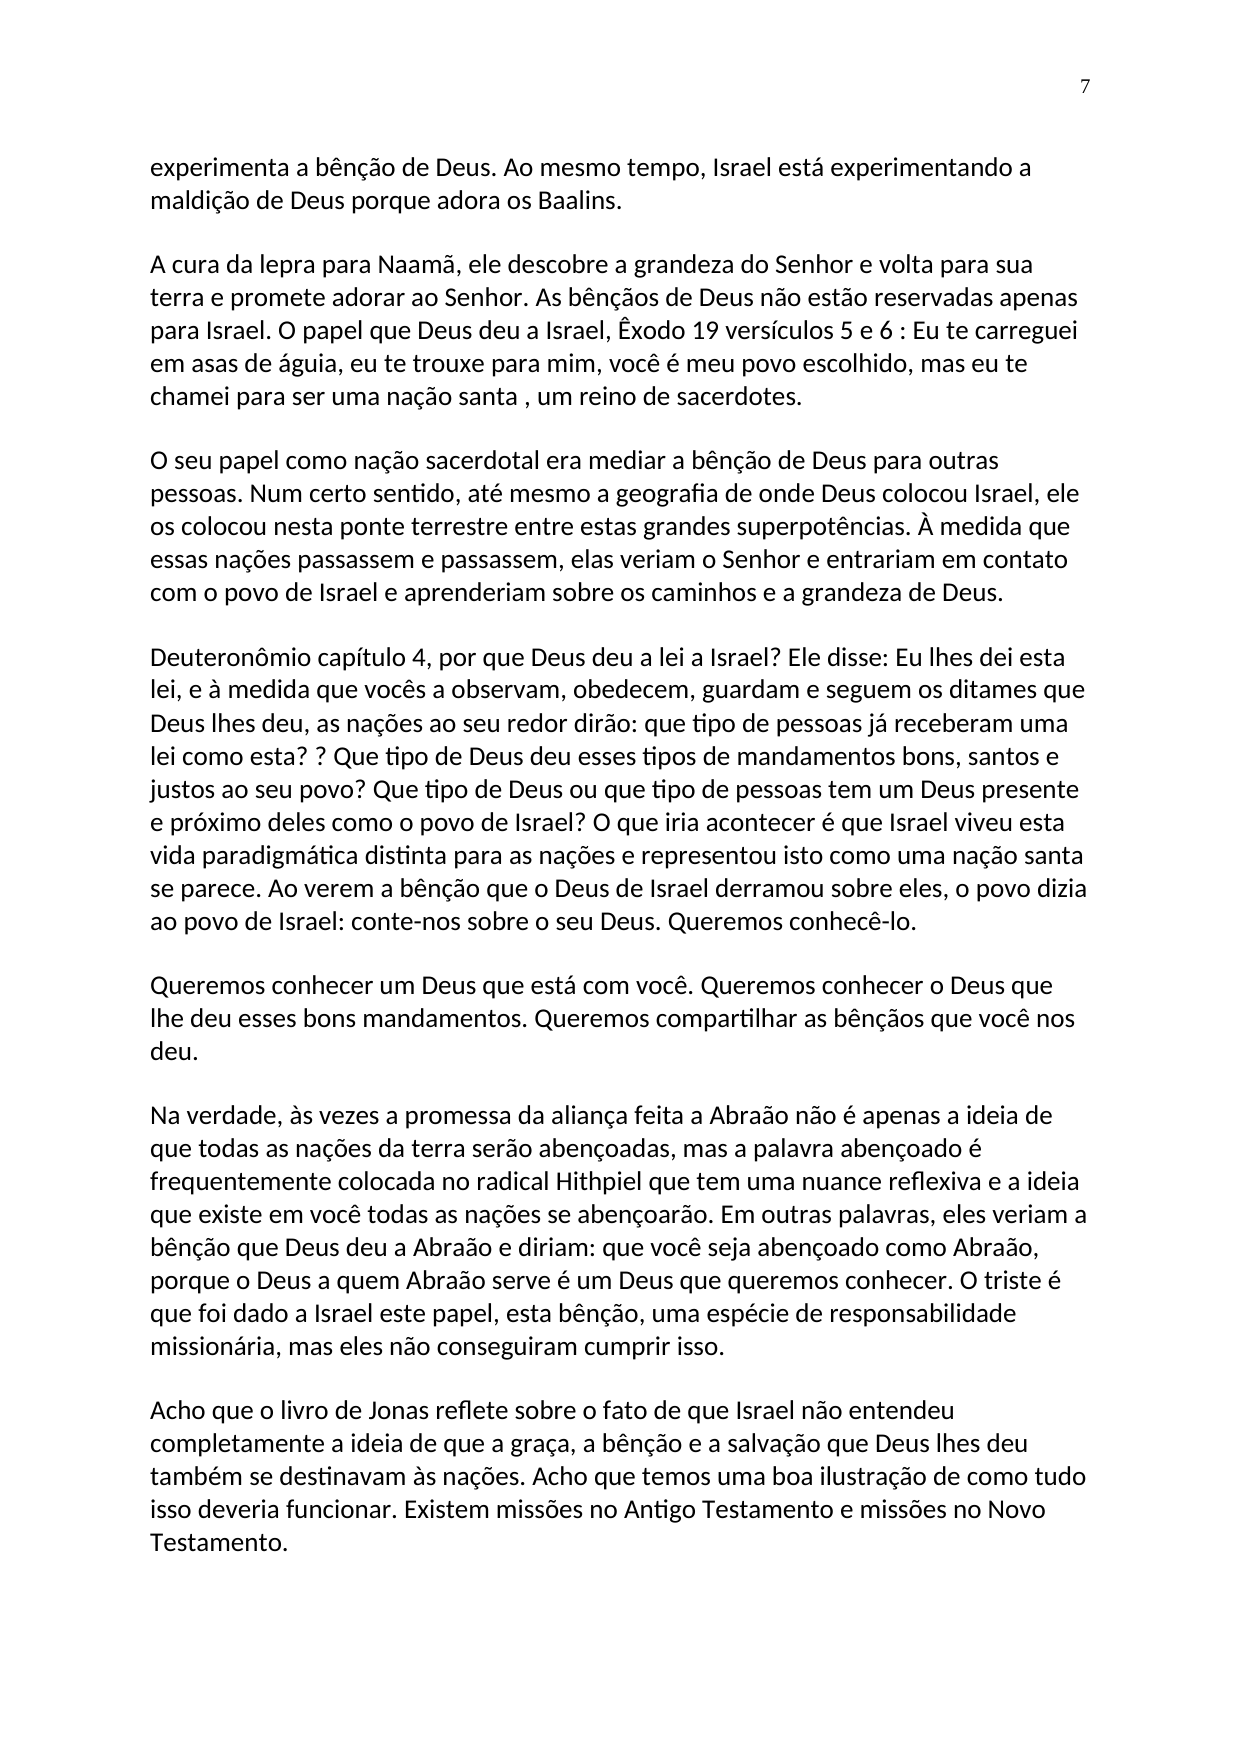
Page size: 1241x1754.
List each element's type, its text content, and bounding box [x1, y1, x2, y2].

text O seu papel como nação sacerdotal era mediar a bênção de Deus para outras pessoas. Num certo sentido, até mesmo a geografia de onde Deus colocou Israel, ele os colocou nesta ponte terrestre entre estas grandes superpotências. À medida que essas nações passassem e passassem, elas veriam o Senhor e entrariam em contato com o povo de Israel e aprenderiam sobre os caminhos e a grandeza de Deus. [150, 443, 1090, 608]
text Acho que o livro de Jonas reflete sobre o fato de que Israel não entendeu completamente a ideia de que a graça, a bênção e a salvação que Deus lhes deu também se destinavam às nações. Acho que temos uma boa ilustração de como tudo isso deveria funcionar. Existem missões no Antigo Testamento e missões no Novo Testamento. [150, 1393, 1090, 1559]
text A cura da lepra para Naamã, ele descobre a grandeza do Senhor e volta para sua terra e promete adorar ao Senhor. As bênçãos de Deus não estão reservadas apenas para Israel. O papel que Deus deu a Israel, Êxodo 19 versículos 5 e 6 : Eu te carreguei em asas de águia, eu te trouxe para mim, você é meu povo escolhido, mas eu te chamei para ser uma nação santa , um reino de sacerdotes. [150, 247, 1090, 412]
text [150, 150, 1090, 216]
text Deuteronômio capítulo 4, por que Deus deu a lei a Israel? Ele disse: Eu lhes dei esta lei, e à medida que vocês a observam, obedecem, guardam e seguem os ditames que Deus lhes deu, as nações ao seu redor dirão: que tipo de pessoas já receberam uma lei como esta? ? Que tipo de Deus deu esses tipos de mandamentos bons, santos e justos ao seu povo? Que tipo de Deus ou que tipo de pessoas tem um Deus presente e próximo deles como o povo de Israel? O que iria acontecer é que Israel viveu esta vida paradigmática distinta para as nações e representou isto como uma nação santa se parece. Ao verem a bênção que o Deus de Israel derramou sobre eles, o povo dizia ao povo de Israel: conte-nos sobre o seu Deus. Queremos conhecê-lo. [150, 640, 1090, 937]
text Na verdade, às vezes a promessa da aliança feita a Abraão não é apenas a ideia de que todas as nações da terra serão abençoadas, mas a palavra abençoado é frequentemente colocada no radical Hithpiel que tem uma nuance reflexiva e a ideia que existe em você todas as nações se abençoarão. Em outras palavras, eles veriam a bênção que Deus deu a Abraão e diriam: que você seja abençoado como Abraão, porque o Deus a quem Abraão serve é um Deus que queremos conhecer. O triste é que foi dado a Israel este papel, esta bênção, uma espécie de responsabilidade missionária, mas eles não conseguiram cumprir isso. [150, 1098, 1090, 1362]
text Queremos conhecer um Deus que está com você. Queremos conhecer o Deus que lhe deu esses bons mandamentos. Queremos compartilhar as bênçãos que você nos deu. [150, 968, 1090, 1067]
